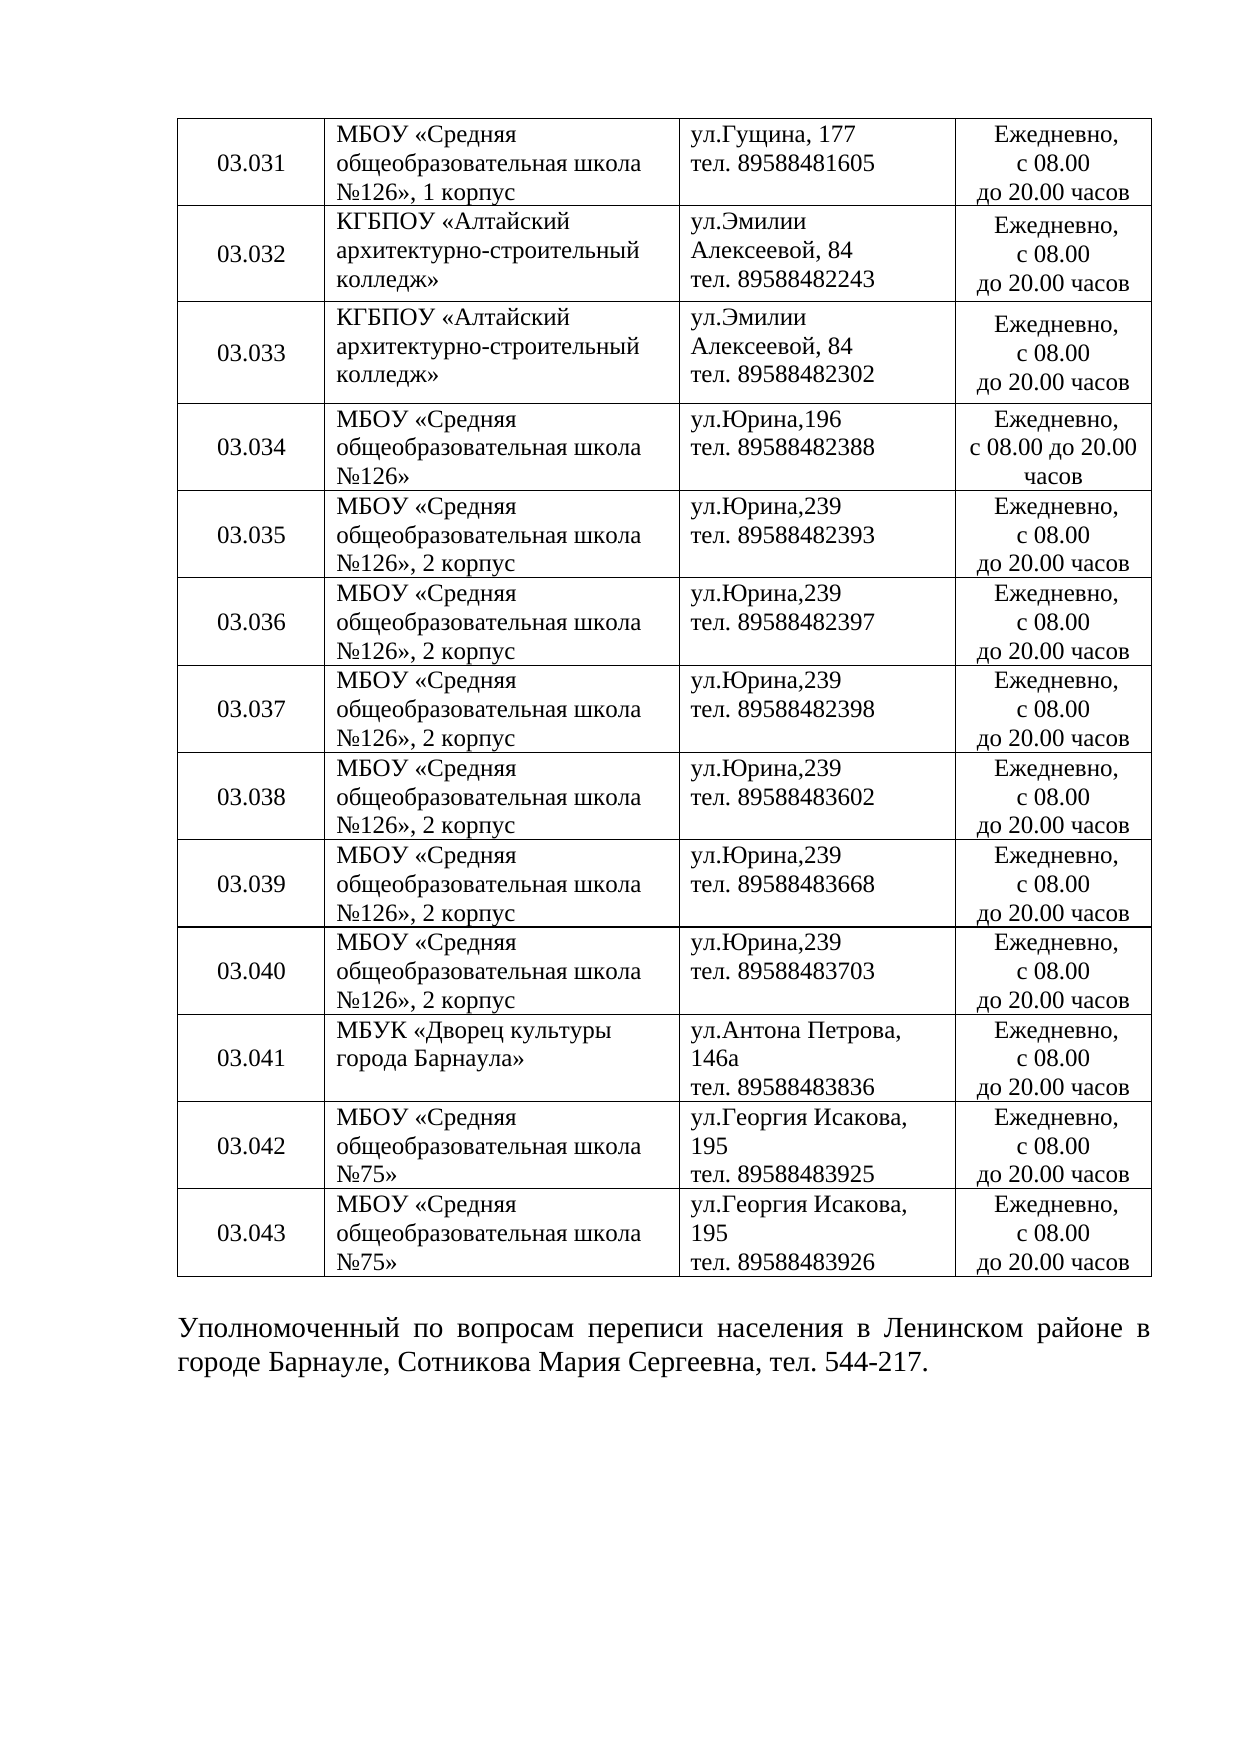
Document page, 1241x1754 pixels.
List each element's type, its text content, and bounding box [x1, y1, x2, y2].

table_cell ул.Юрина,239 тел. 89588483703 [680, 928, 955, 1014]
table_cell КГБПОУ «Алтайский архитектурно-строительный колледж» [325, 302, 679, 403]
table_cell МБУК «Дворец культуры города Барнаула» [325, 1015, 679, 1101]
table_cell МБОУ «Средняя общеобразовательная школа №126», 2 корпус [325, 491, 679, 577]
table_cell КГБПОУ «Алтайский архитектурно-строительный колледж» [325, 206, 679, 301]
table_cell 03.038 [178, 753, 324, 839]
table_cell Ежедневно, с 08.00 до 20.00 часов [956, 666, 1151, 752]
table_cell 03.036 [178, 578, 324, 664]
table_cell Ежедневно, с 08.00 до 20.00 часов [956, 1189, 1151, 1276]
table_cell 03.033 [178, 302, 324, 403]
table_cell ул.Эмилии Алексеевой, 84 тел. 89588482243 [680, 206, 955, 301]
table_cell ул.Георгия Исакова, 195 тел. 89588483925 [680, 1102, 955, 1188]
table_cell 03.032 [178, 206, 324, 301]
table_cell ул.Юрина,239 тел. 89588482397 [680, 578, 955, 664]
text Уполномоченный по вопросам переписи населения в Ленинском районе в городе Барнауле, Сотникова Мария Сергеевна, тел. 544-217. [177, 1310, 1152, 1377]
table_cell Ежедневно, с 08.00 до 20.00 часов [956, 578, 1151, 664]
table_cell Ежедневно, с 08.00 до 20.00 часов [956, 404, 1151, 490]
table_cell МБОУ «Средняя общеобразовательная школа №126», 2 корпус [325, 666, 679, 752]
table_cell МБОУ «Средняя общеобразовательная школа №126» [325, 404, 679, 490]
table_cell ул.Юрина,196 тел. 89588482388 [680, 404, 955, 490]
table_cell МБОУ «Средняя общеобразовательная школа №126», 2 корпус [325, 578, 679, 664]
table_cell 03.040 [178, 928, 324, 1014]
table_cell Ежедневно, с 08.00 до 20.00 часов [956, 206, 1151, 301]
table_cell Ежедневно, с 08.00 до 20.00 часов [956, 840, 1151, 926]
table_cell 03.034 [178, 404, 324, 490]
table_cell Ежедневно, с 08.00 до 20.00 часов [956, 1102, 1151, 1188]
table_cell МБОУ «Средняя общеобразовательная школа №126», 2 корпус [325, 840, 679, 926]
table_cell Ежедневно, с 08.00 до 20.00 часов [956, 753, 1151, 839]
table_cell Ежедневно, с 08.00 до 20.00 часов [956, 491, 1151, 577]
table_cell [325, 119, 679, 205]
table_cell ул.Юрина,239 тел. 89588483602 [680, 753, 955, 839]
table_cell ул.Гущина, 177 тел. 89588481605 [680, 119, 955, 205]
table_cell 03.037 [178, 666, 324, 752]
table_cell ул.Эмилии Алексеевой, 84 тел. 89588482302 [680, 302, 955, 403]
table_cell ул.Антона Петрова, 146а тел. 89588483836 [680, 1015, 955, 1101]
table_cell 03.041 [178, 1015, 324, 1101]
table_cell 03.039 [178, 840, 324, 926]
table_cell ул.Юрина,239 тел. 89588483668 [680, 840, 955, 926]
table_cell ул.Юрина,239 тел. 89588482393 [680, 491, 955, 577]
table_cell ул.Юрина,239 тел. 89588482398 [680, 666, 955, 752]
table_cell 03.035 [178, 491, 324, 577]
table_cell ул.Георгия Исакова, 195 тел. 89588483926 [680, 1189, 955, 1276]
table_cell 03.031 [178, 119, 324, 205]
table_cell МБОУ «Средняя общеобразовательная школа №75» [325, 1102, 679, 1188]
table_cell Ежедневно, с 08.00 до 20.00 часов [956, 928, 1151, 1014]
table_cell 03.043 [178, 1189, 324, 1276]
table_cell 03.042 [178, 1102, 324, 1188]
table_cell МБОУ «Средняя общеобразовательная школа №126», 2 корпус [325, 928, 679, 1014]
table_cell МБОУ «Средняя общеобразовательная школа №126», 2 корпус [325, 753, 679, 839]
table_cell Ежедневно, с 08.00 до 20.00 часов [956, 1015, 1151, 1101]
table_cell Ежедневно, с 08.00 до 20.00 часов [956, 302, 1151, 403]
table_cell МБОУ «Средняя общеобразовательная школа №75» [325, 1189, 679, 1276]
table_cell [956, 119, 1151, 205]
